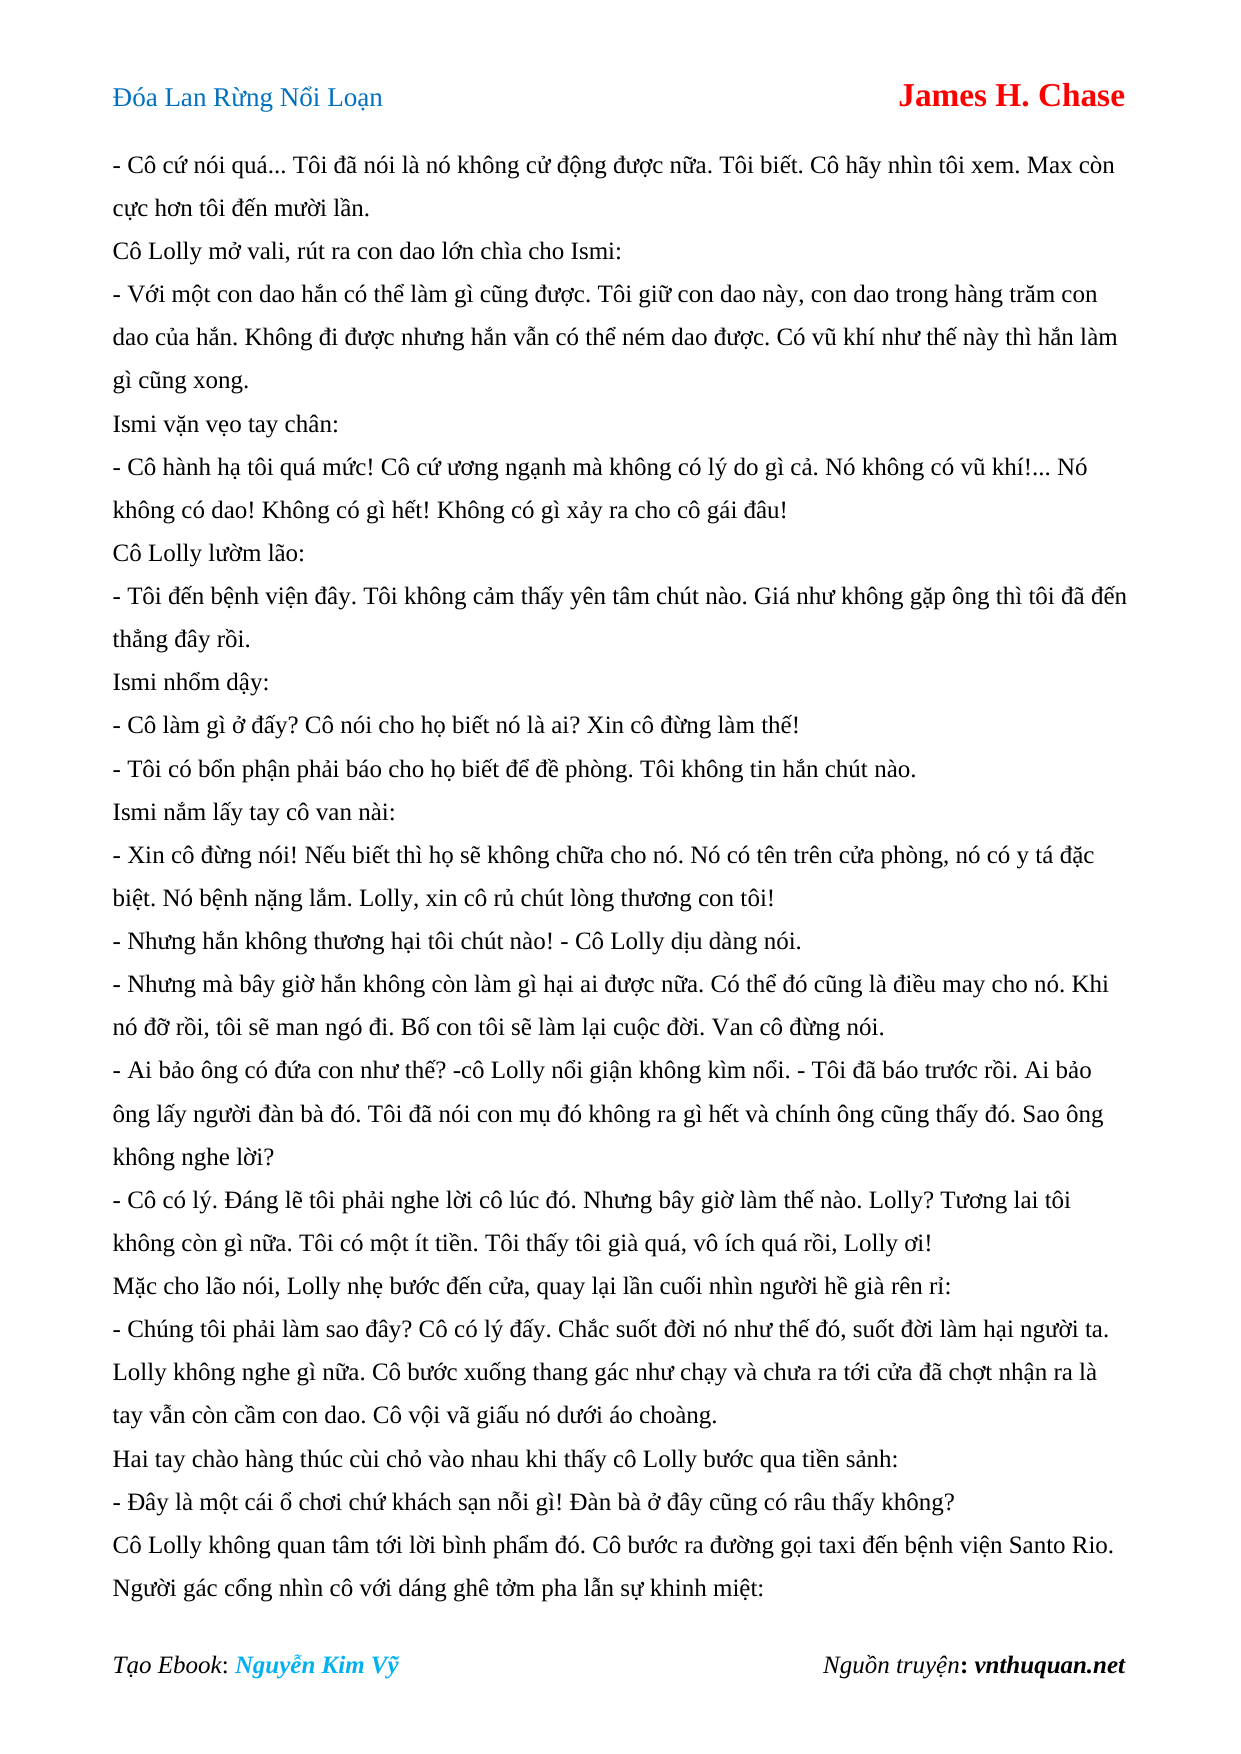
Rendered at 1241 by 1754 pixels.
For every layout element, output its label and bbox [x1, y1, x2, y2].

text [112, 150, 1128, 1602]
